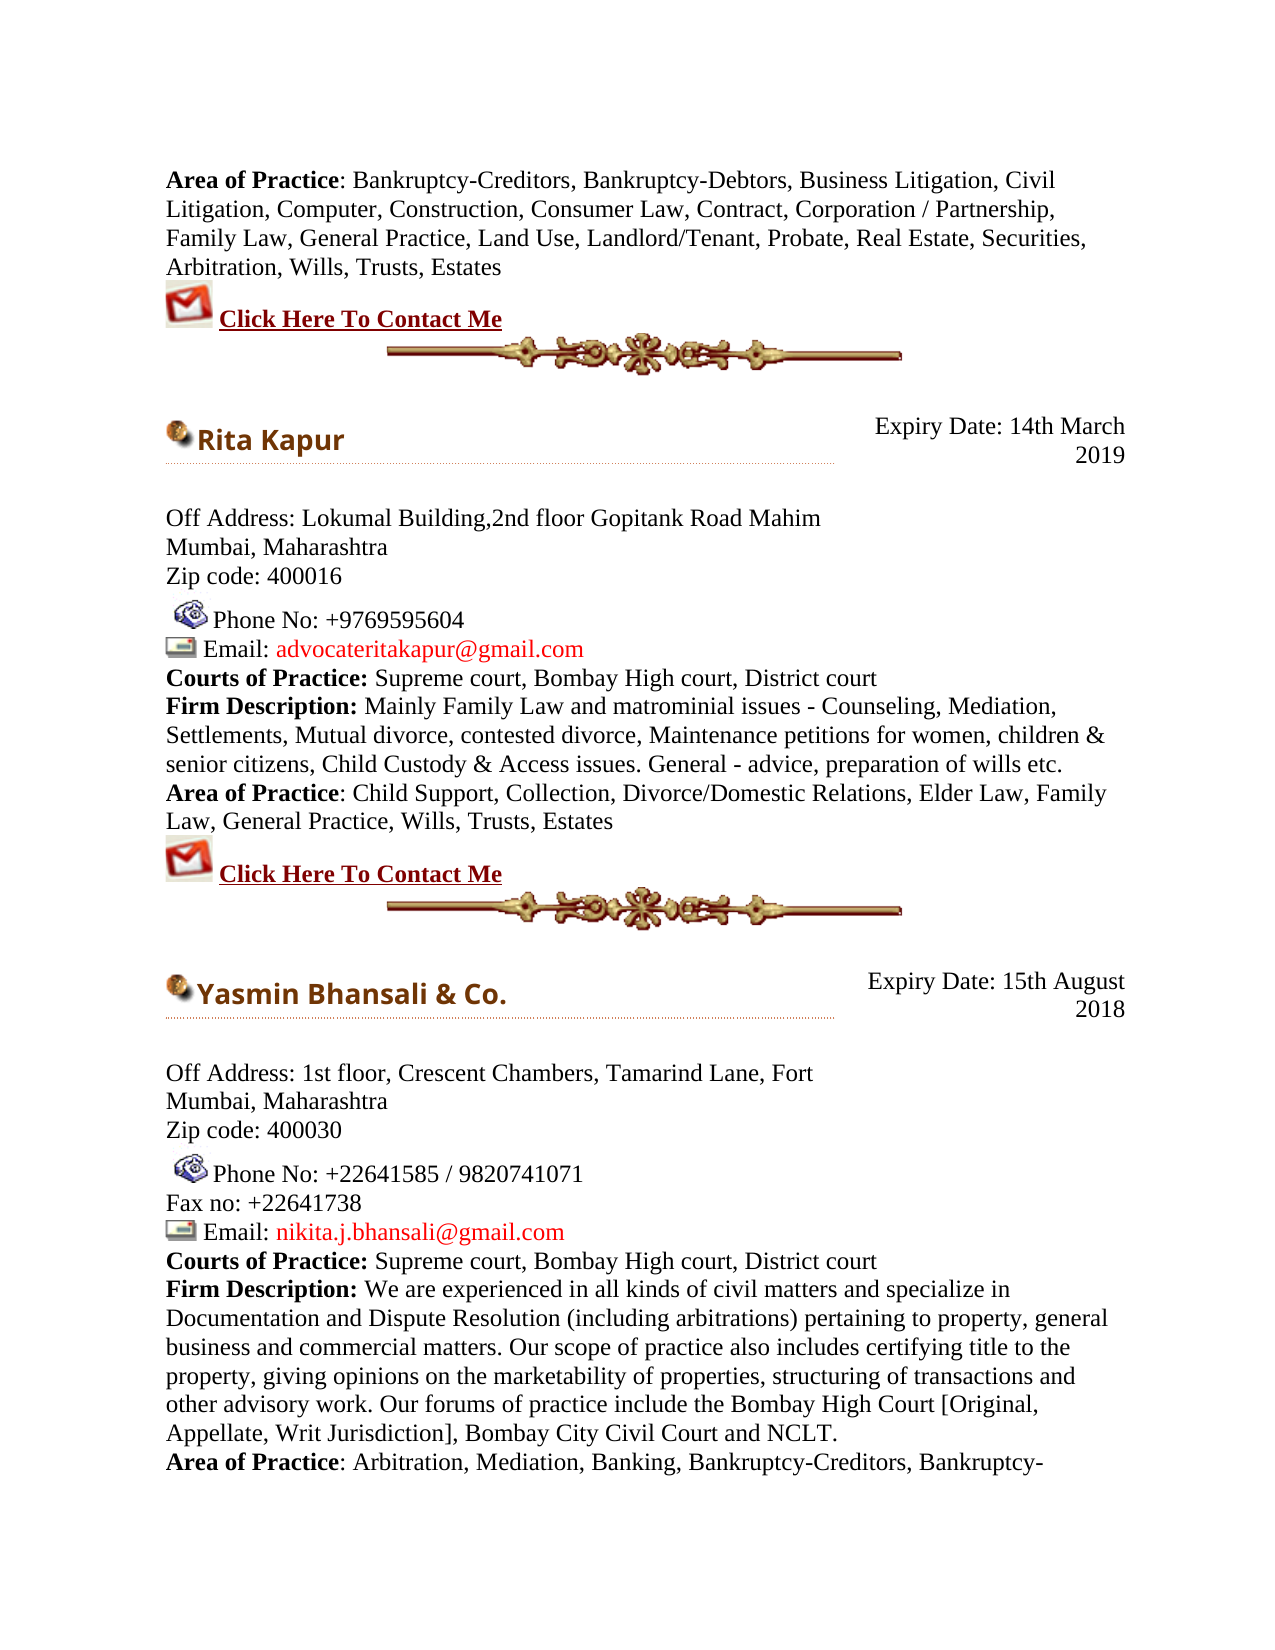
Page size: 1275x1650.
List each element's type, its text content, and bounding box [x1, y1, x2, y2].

picture [165, 835, 213, 882]
picture [165, 280, 213, 328]
table_cell Off Address: Lokumal Building,2nd floor Gopitank Road Mahim Mumbai, Maharashtra Zip code: 400016 Phone No: +9769595604 Email: advocateritakapur@gmail.com Courts of Practice: Supreme court, Bombay High court, District court Firm Description: Mainly Family Law and matrominial issues - Counseling, Mediation, Settlements, Mutual divorce, contested divorce, Maintenance petitions for women, children & senior citizens, Child Custody & Access issues. General - advice, preparation of wills etc. Area of Practice: Child Support, Collection, Divorce/Domestic Relations, Elder Law, Family Law, General Practice, Wills, Trusts, Estates Click Here To Contact Me [150, 488, 1125, 947]
picture [165, 1143, 213, 1183]
table_header Rita Kapur [150, 393, 834, 488]
picture [386, 333, 904, 377]
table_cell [150, 150, 1125, 393]
table_cell Expiry Date: 15th August 2018 [835, 947, 1125, 1042]
table_cell Yasmin Bhansali & Co. [150, 947, 834, 1042]
picture [165, 419, 197, 451]
picture [165, 589, 213, 629]
picture [165, 1220, 197, 1241]
picture [386, 887, 904, 932]
picture [165, 973, 197, 1005]
picture [165, 637, 197, 658]
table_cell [150, 1042, 1125, 1476]
table_header Expiry Date: 14th March 2019 [835, 393, 1125, 488]
